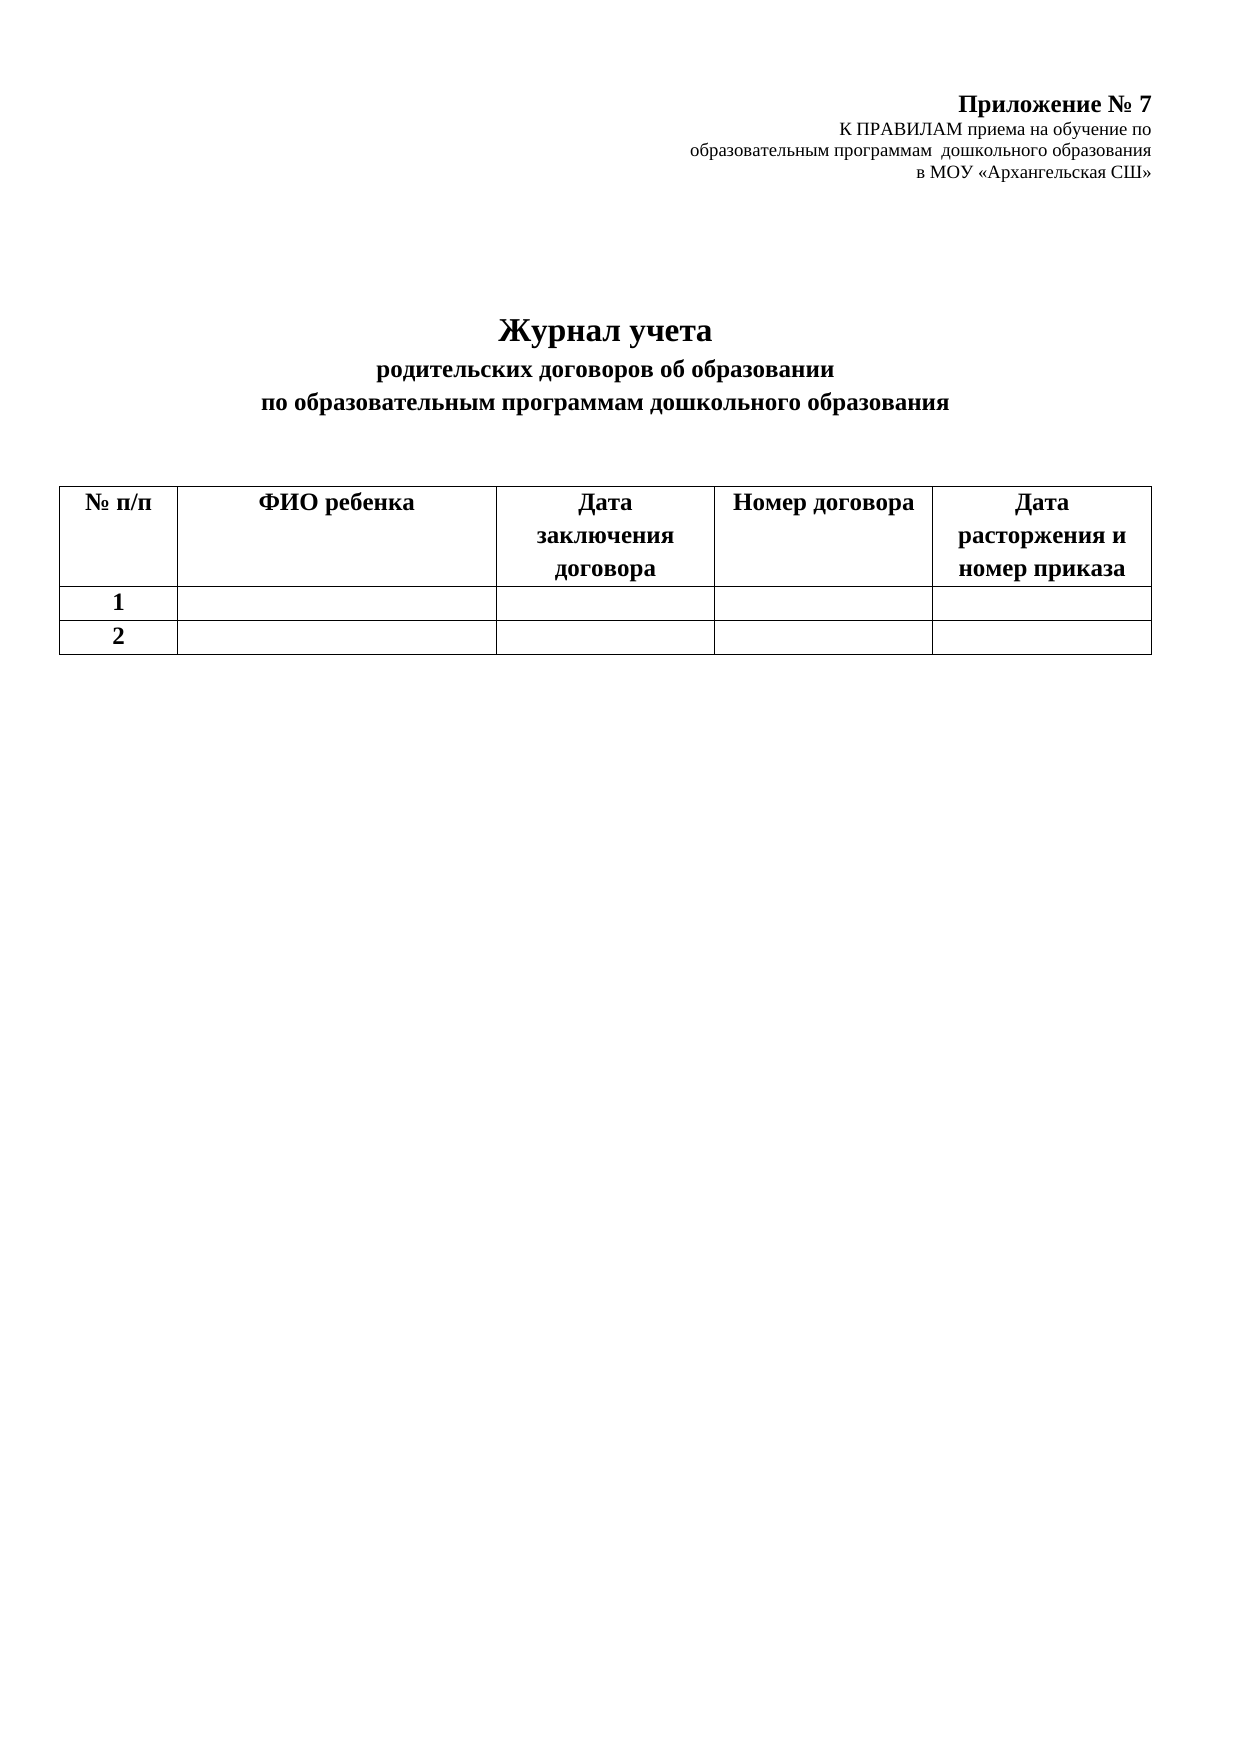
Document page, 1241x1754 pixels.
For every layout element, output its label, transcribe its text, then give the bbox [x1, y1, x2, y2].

text по образовательным программам дошкольного образования [59, 387, 1152, 416]
table_cell [497, 587, 714, 620]
table_cell [178, 621, 496, 654]
text родительских договоров об образовании [59, 354, 1152, 383]
table_header Номер договора [715, 487, 932, 586]
table_header Дата расторжения и номер приказа [933, 487, 1151, 586]
table_cell [933, 587, 1151, 620]
table_cell 2 [60, 621, 177, 654]
text К ПРАВИЛАМ приема на обучение по [59, 117, 1152, 139]
text Журнал учета [59, 310, 1152, 348]
table_cell 1 [60, 587, 177, 620]
table_cell [933, 621, 1151, 654]
table_header ФИО ребенка [178, 487, 496, 586]
table_cell [715, 587, 932, 620]
text в МОУ «Архангельская СШ» [59, 161, 1152, 182]
table_cell [178, 587, 496, 620]
text образовательным программам дошкольного образования [59, 139, 1152, 161]
table_header № п/п [60, 487, 177, 586]
table_cell [497, 621, 714, 654]
table_header Дата заключения договора [497, 487, 714, 586]
table_cell [715, 621, 932, 654]
text Приложение № 7 [59, 89, 1152, 117]
